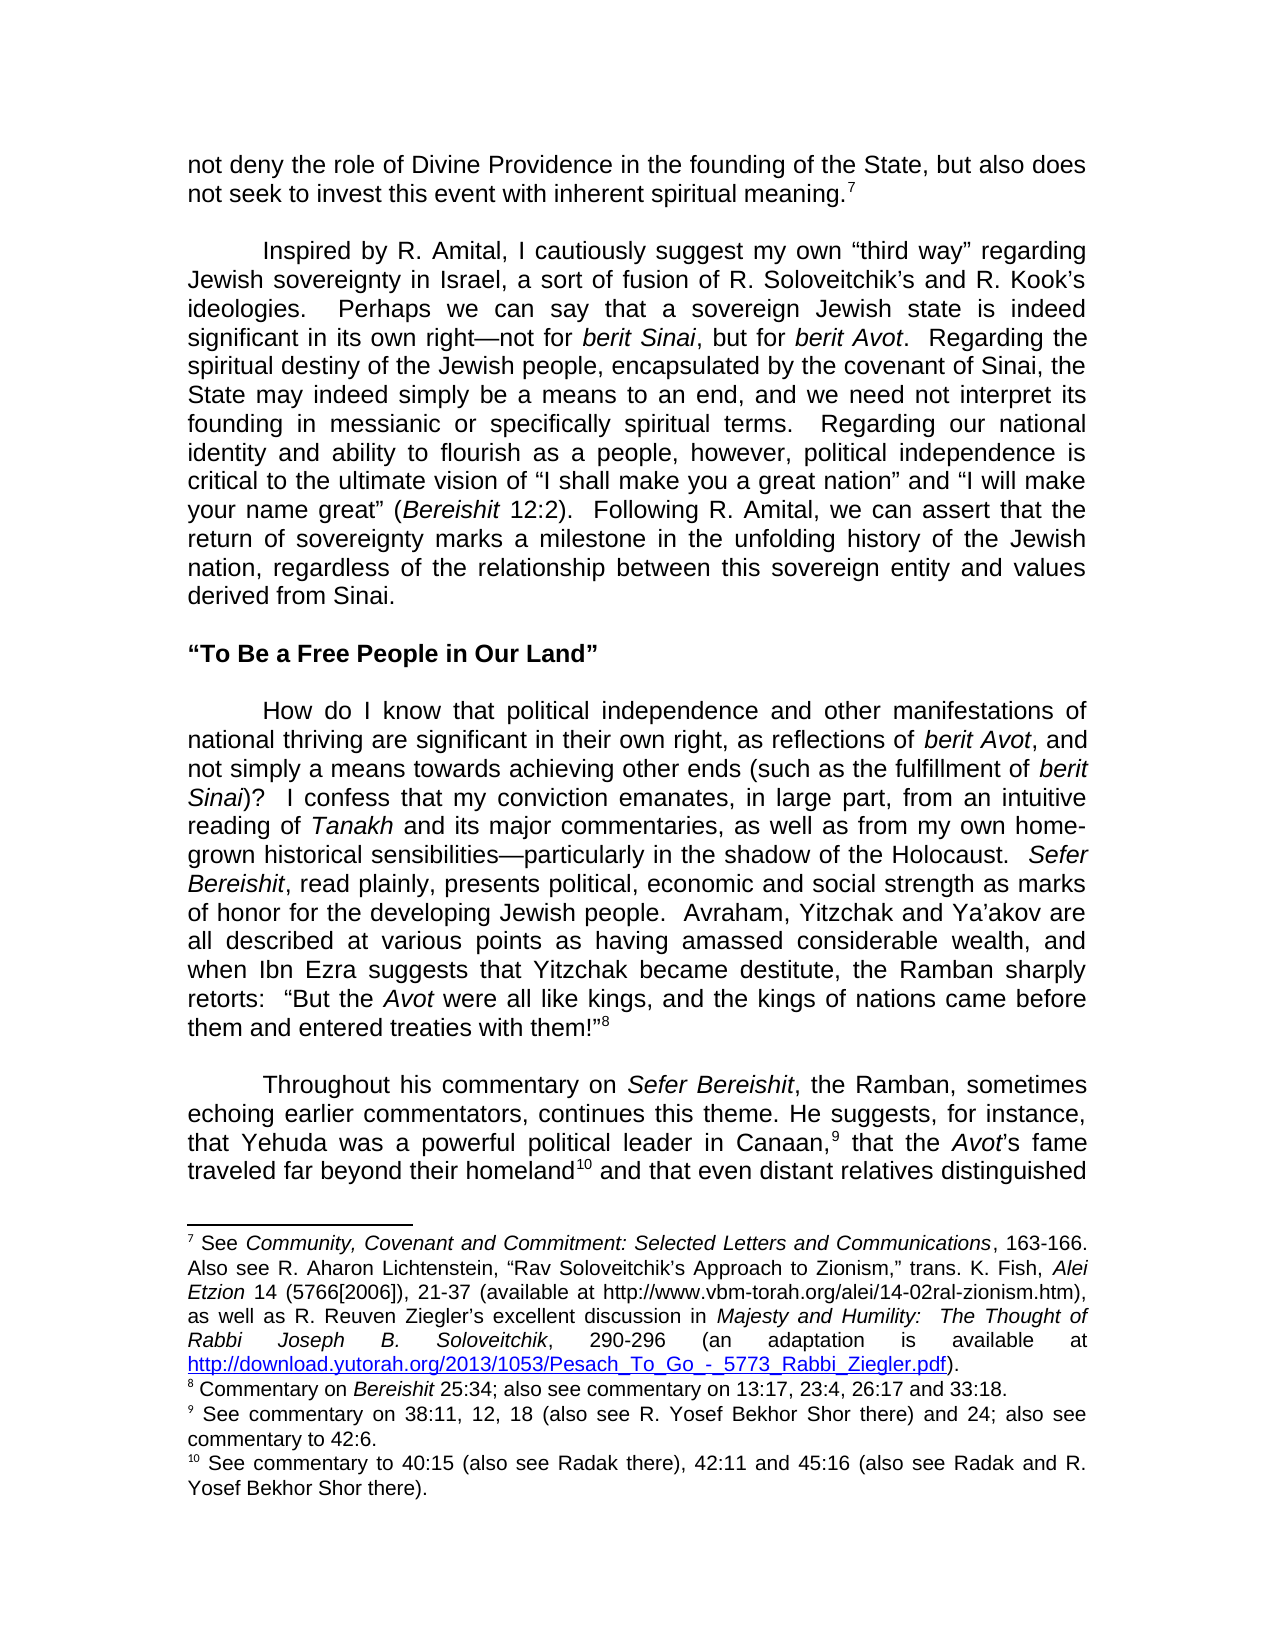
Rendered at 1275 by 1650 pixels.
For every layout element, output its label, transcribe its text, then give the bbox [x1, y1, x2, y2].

text “To Be a Free People in Our Land” [187, 639, 1088, 667]
text Inspired by R. Amital, I cautiously suggest my own “third way” regarding Jewish sovereignty in Israel, a sort of fusion of R. Soloveitchik’s and R. Kook’s ideologies. Perhaps we can say that a sovereign Jewish state is indeed significant in its own right—not for berit Sinai, but for berit Avot. Regarding the spiritual destiny of the Jewish people, encapsulated by the covenant of Sinai, the State may indeed simply be a means to an end, and we need not interpret its founding in messianic or specifically spiritual terms. Regarding our national identity and ability to flourish as a people, however, political independence is critical to the ultimate vision of “I shall make you a great nation” and “I will make your name great” (Bereishit 12:2). Following R. Amital, we can assert that the return of sovereignty marks a milestone in the unfolding history of the Jewish nation, regardless of the relationship between this sovereign entity and values derived from Sinai. [187, 236, 1088, 610]
text How do I know that political independence and other manifestations of national thriving are significant in their own right, as reflections of berit Avot, and not simply a means towards achieving other ends (such as the fulfillment of berit Sinai)? I confess that my conviction emanates, in large part, from an intuitive reading of Tanakh and its major commentaries, as well as from my own home-grown historical sensibilities—particularly in the shadow of the Holocaust. Sefer Bereishit, read plainly, presents political, economic and social strength as marks of honor for the developing Jewish people. Avraham, Yitzchak and Ya’akov are all described at various points as having amassed considerable wealth, and when Ibn Ezra suggests that Yitzchak became destitute, the Ramban sharply retorts: “But the Avot were all like kings, and the kings of nations came before them and entered treaties with them!” [187, 696, 1088, 1041]
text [187, 1070, 1088, 1185]
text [187, 150, 1088, 207]
